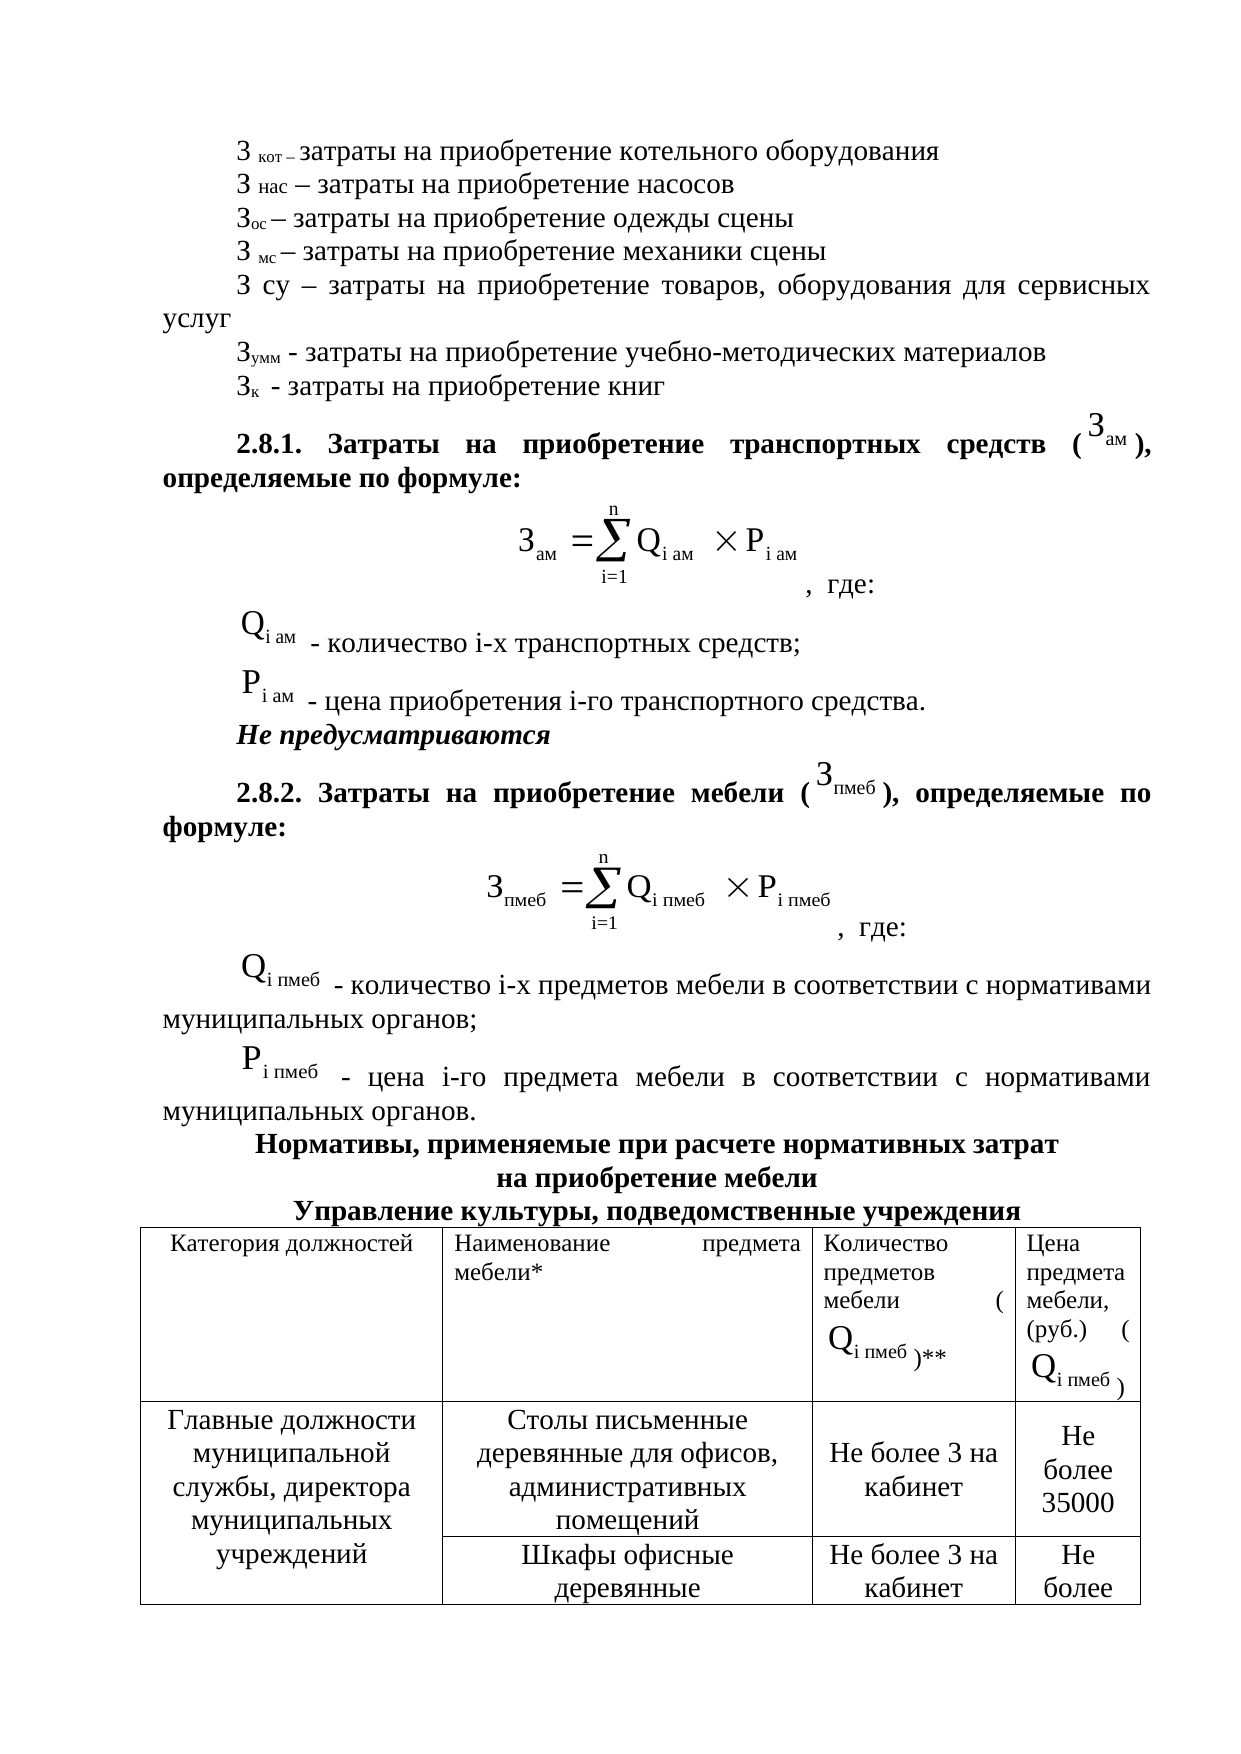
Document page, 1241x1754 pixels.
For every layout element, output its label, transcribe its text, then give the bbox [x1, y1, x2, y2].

text З нас – затраты на приобретение насосов [162, 166, 1152, 200]
text на приобретение мебели [162, 1160, 1152, 1193]
text Не предусматриваются [162, 717, 1152, 750]
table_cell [813, 1537, 1015, 1604]
table_cell Не более 3 на кабинет [813, 1402, 1015, 1536]
text - цена приобретения i-го транспортного средства. [162, 658, 1152, 717]
text З су – затраты на приобретение товаров, оборудования для сервисных услуг [162, 267, 1152, 334]
table_cell Не более 35000 [1016, 1402, 1140, 1536]
text - количество i-х предметов мебели в соответствии с нормативами муниципальных органов; [162, 942, 1152, 1034]
text Нормативы, применяемые при расчете нормативных затрат [162, 1126, 1152, 1160]
text 2.8.1. Затраты на приобретение транспортных средств (), определяемые по формуле: [162, 401, 1152, 493]
table_header Количество предметов мебели ()** [813, 1228, 1015, 1401]
table_cell Столы письменные деревянные для офисов, административных помещений [443, 1402, 812, 1536]
table_header Категория должностей [141, 1228, 442, 1401]
text 2.8.2. Затраты на приобретение мебели (), определяемые по формуле: [162, 750, 1152, 842]
text Управление культуры, подведомственные учреждения [162, 1193, 1152, 1227]
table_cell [443, 1537, 812, 1604]
text - количество i-х транспортных средств; [162, 600, 1152, 658]
text , где: [162, 842, 1152, 942]
table_header Наименование предмета мебели* [443, 1228, 812, 1401]
text 3 кот – затраты на приобретение котельного оборудования [162, 133, 1152, 166]
table_cell Не более 50000 [1016, 1537, 1140, 1604]
text Зос – затраты на приобретение одежды сцены [162, 200, 1152, 233]
table_header Цена предмета мебели, (руб.) () [1016, 1228, 1140, 1401]
text З мс – затраты на приобретение механики сцены [162, 233, 1152, 267]
text Зумм - затраты на приобретение учебно-методических материалов [162, 334, 1152, 368]
text , где: [162, 493, 1152, 600]
text - цена i-го предмета мебели в соответствии с нормативами муниципальных органов. [162, 1034, 1152, 1126]
table_cell Главные должности муниципальной службы, директора муниципальных учреждений [141, 1402, 442, 1604]
text Зк - затраты на приобретение книг [162, 368, 1152, 401]
